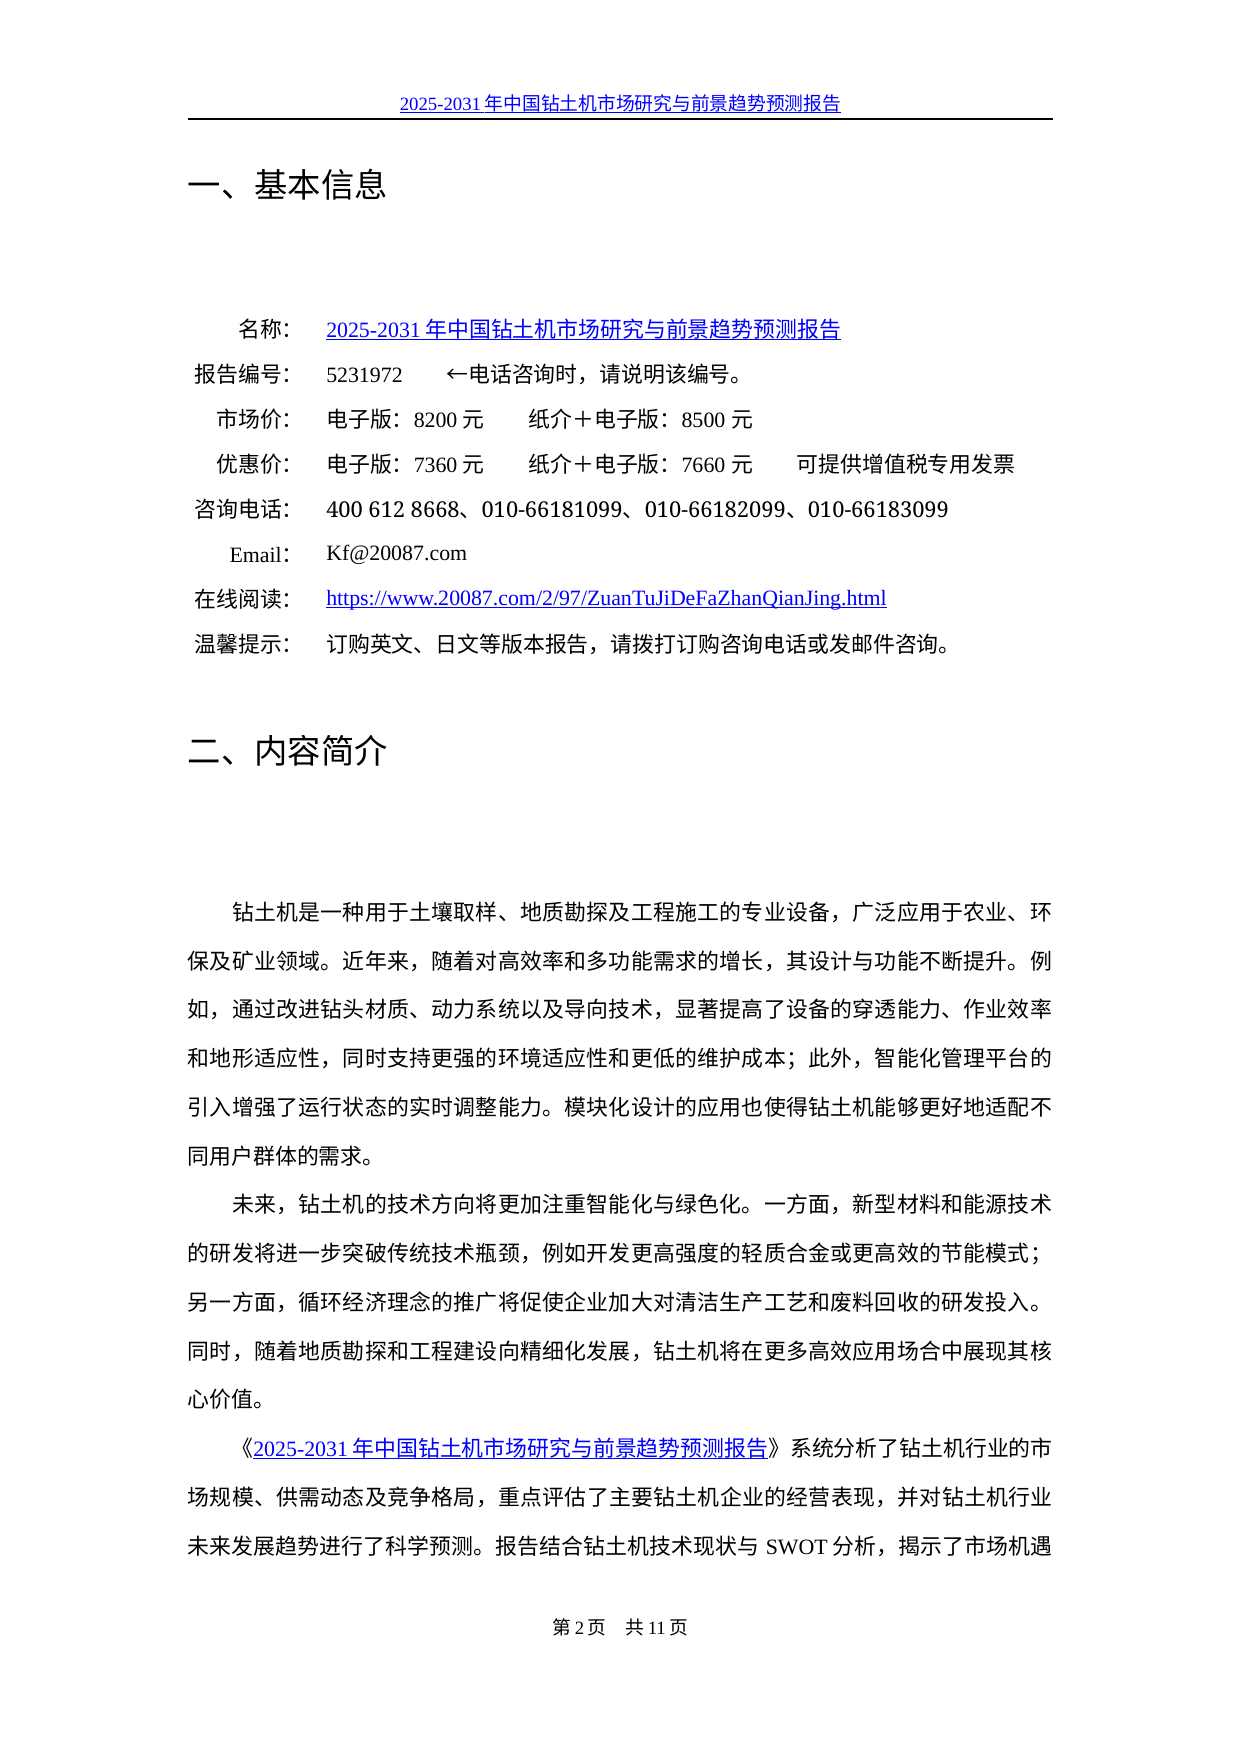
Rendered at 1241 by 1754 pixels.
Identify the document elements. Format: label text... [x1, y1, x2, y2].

table_cell 5231972 ←电话咨询时，请说明该编号。 [315, 357, 1073, 402]
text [187, 894, 1053, 1561]
table_cell 400 612 8668、010-66181099、010-66182099、010-66183099 [315, 492, 1073, 537]
table_header 名称： [167, 312, 315, 357]
title 二、内容简介 [187, 717, 1053, 782]
table_cell 咨询电话： [167, 492, 315, 537]
table_header 2025-2031年中国钻土机市场研究与前景趋势预测报告 [315, 312, 1073, 357]
table_cell 电子版：7360 元 纸介＋电子版：7660 元 可提供增值税专用发票 [315, 447, 1073, 492]
table_cell 报告编号： [167, 357, 315, 402]
table_cell 优惠价： [167, 447, 315, 492]
table_cell 电子版：8200 元 纸介＋电子版：8500 元 [315, 402, 1073, 447]
table_cell 订购英文、日文等版本报告，请拨打订购咨询电话或发邮件咨询。 [315, 627, 1073, 672]
table_cell 市场价： [167, 402, 315, 447]
table_cell Email： [167, 537, 315, 582]
table_cell 温馨提示： [167, 627, 315, 672]
table_cell 在线阅读： [167, 582, 315, 627]
title 一、基本信息 [187, 150, 1053, 215]
table_cell [315, 582, 1073, 627]
table_cell Kf@20087.com [315, 537, 1073, 582]
